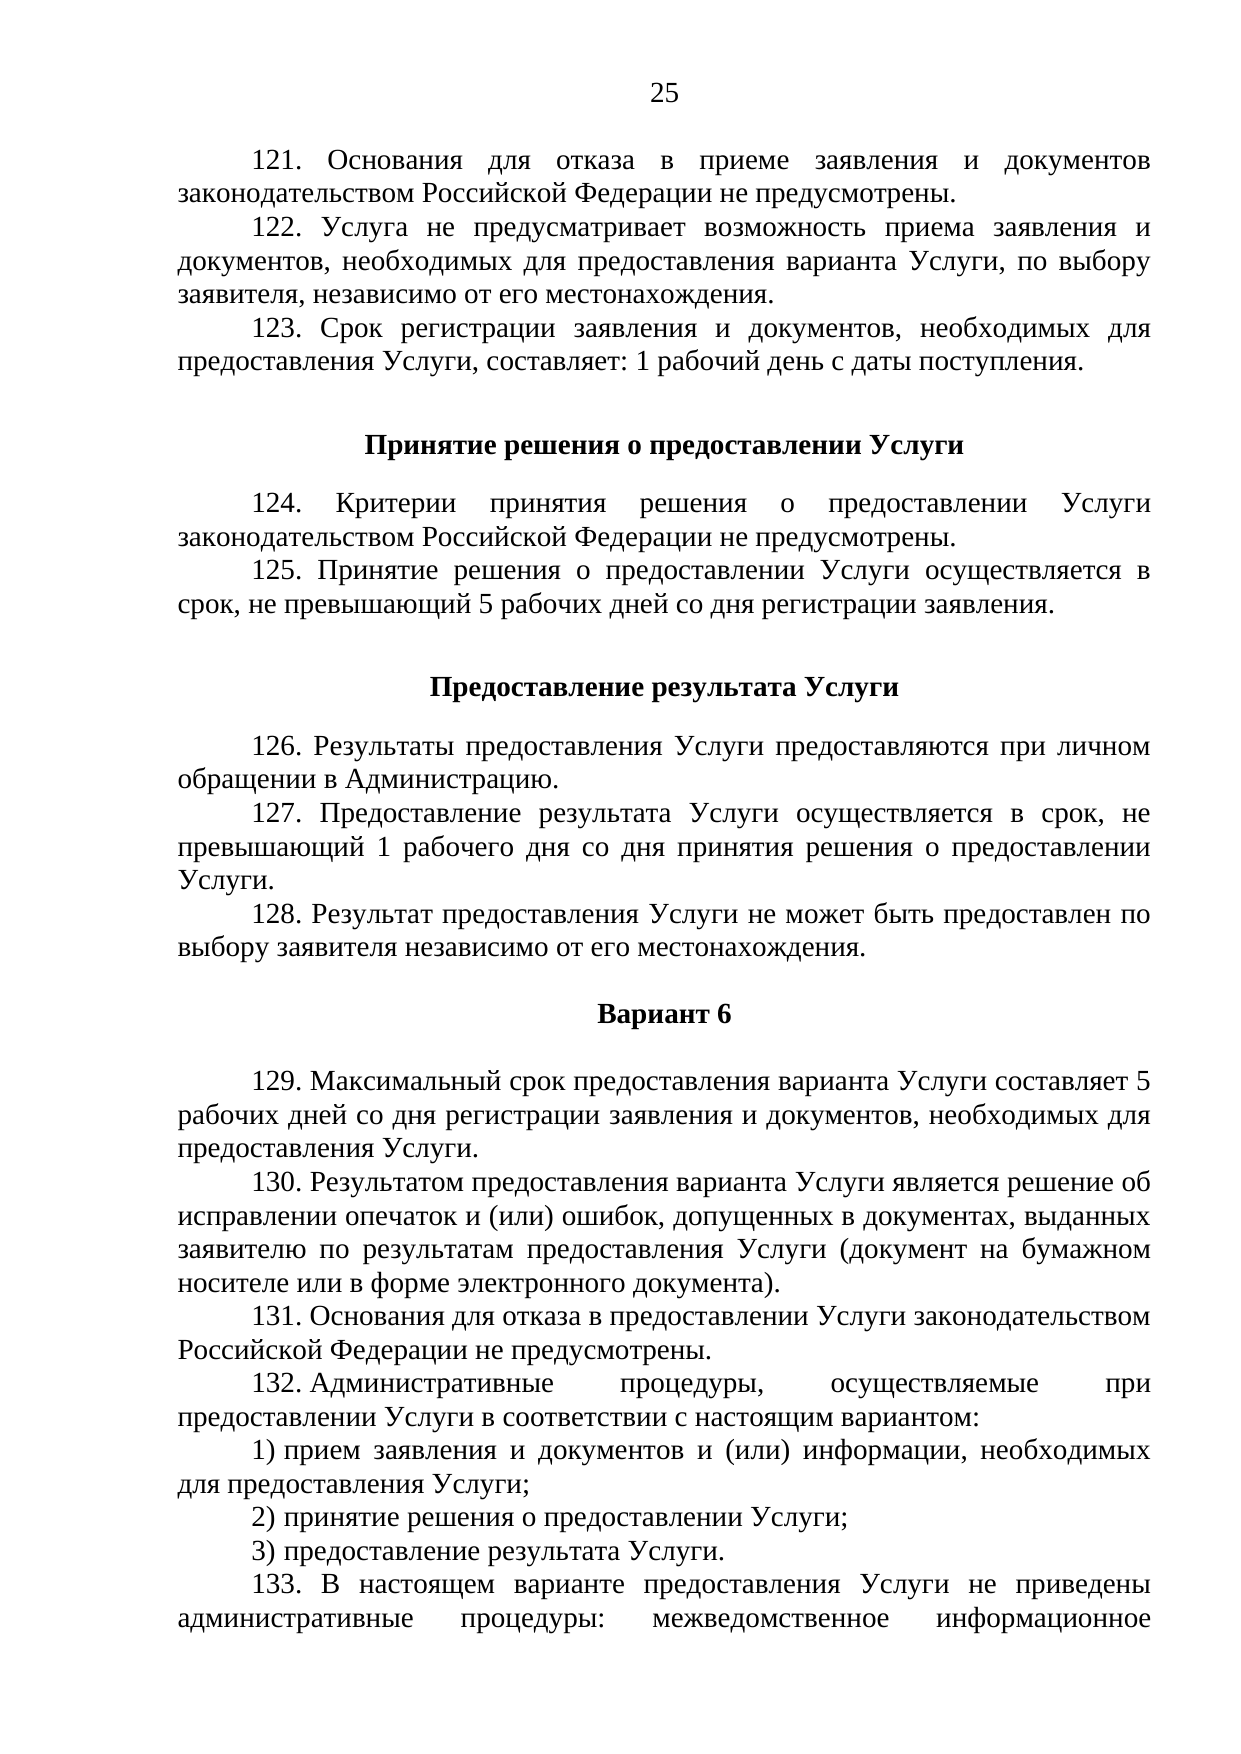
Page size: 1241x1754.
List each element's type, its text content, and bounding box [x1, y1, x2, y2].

text 126. Результаты предоставления Услуги предоставляются при личном обращении в Администрацию. [177, 728, 1152, 795]
text 124. Критерии принятия решения о предоставлении Услуги законодательством Российской Федерации не предусмотрены. [177, 485, 1152, 552]
text 127. Предоставление результата Услуги осуществляется в срок, не превышающий 1 рабочего дня со дня принятия решения о предоставлении Услуги. [177, 795, 1152, 896]
text 121. Основания для отказа в приеме заявления и документов законодательством Российской Федерации не предусмотрены. [177, 142, 1152, 209]
text 129. Максимальный срок предоставления варианта Услуги составляет 5 рабочих дней со дня регистрации заявления и документов, необходимых для предоставления Услуги. [177, 1063, 1152, 1164]
list принятие решения о предоставлении Услуги; [177, 1499, 1152, 1533]
text 122. Услуга не предусматривает возможность приема заявления и документов, необходимых для предоставления варианта Услуги, по выбору заявителя, независимо от его местонахождения. [177, 209, 1152, 310]
text Предоставление результата Услуги [177, 669, 1152, 703]
text 130. Результатом предоставления варианта Услуги является решение об исправлении опечаток и (или) ошибок, допущенных в документах, выданных заявителю по результатам предоставления Услуги (документ на бумажном носителе или в форме электронного документа). [177, 1164, 1152, 1298]
text 128. Результат предоставления Услуги не может быть предоставлен по выбору заявителя независимо от его местонахождения. [177, 896, 1152, 963]
list прием заявления и документов и (или) информации, необходимых для предоставления Услуги; [177, 1432, 1152, 1499]
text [177, 1567, 1152, 1634]
text 132. Административные процедуры, осуществляемые при предоставлении Услуги в соответствии с настоящим вариантом: [177, 1365, 1152, 1432]
list предоставление результата Услуги. [177, 1533, 1152, 1567]
text Принятие решения о предоставлении Услуги [177, 427, 1152, 460]
text 123. Срок регистрации заявления и документов, необходимых для предоставления Услуги, составляет: 1 рабочий день с даты поступления. [177, 310, 1152, 377]
text 131. Основания для отказа в предоставлении Услуги законодательством Российской Федерации не предусмотрены. [177, 1298, 1152, 1365]
text Вариант 6 [177, 996, 1152, 1030]
text 125. Принятие решения о предоставлении Услуги осуществляется в срок, не превышающий 5 рабочих дней со дня регистрации заявления. [177, 552, 1152, 619]
